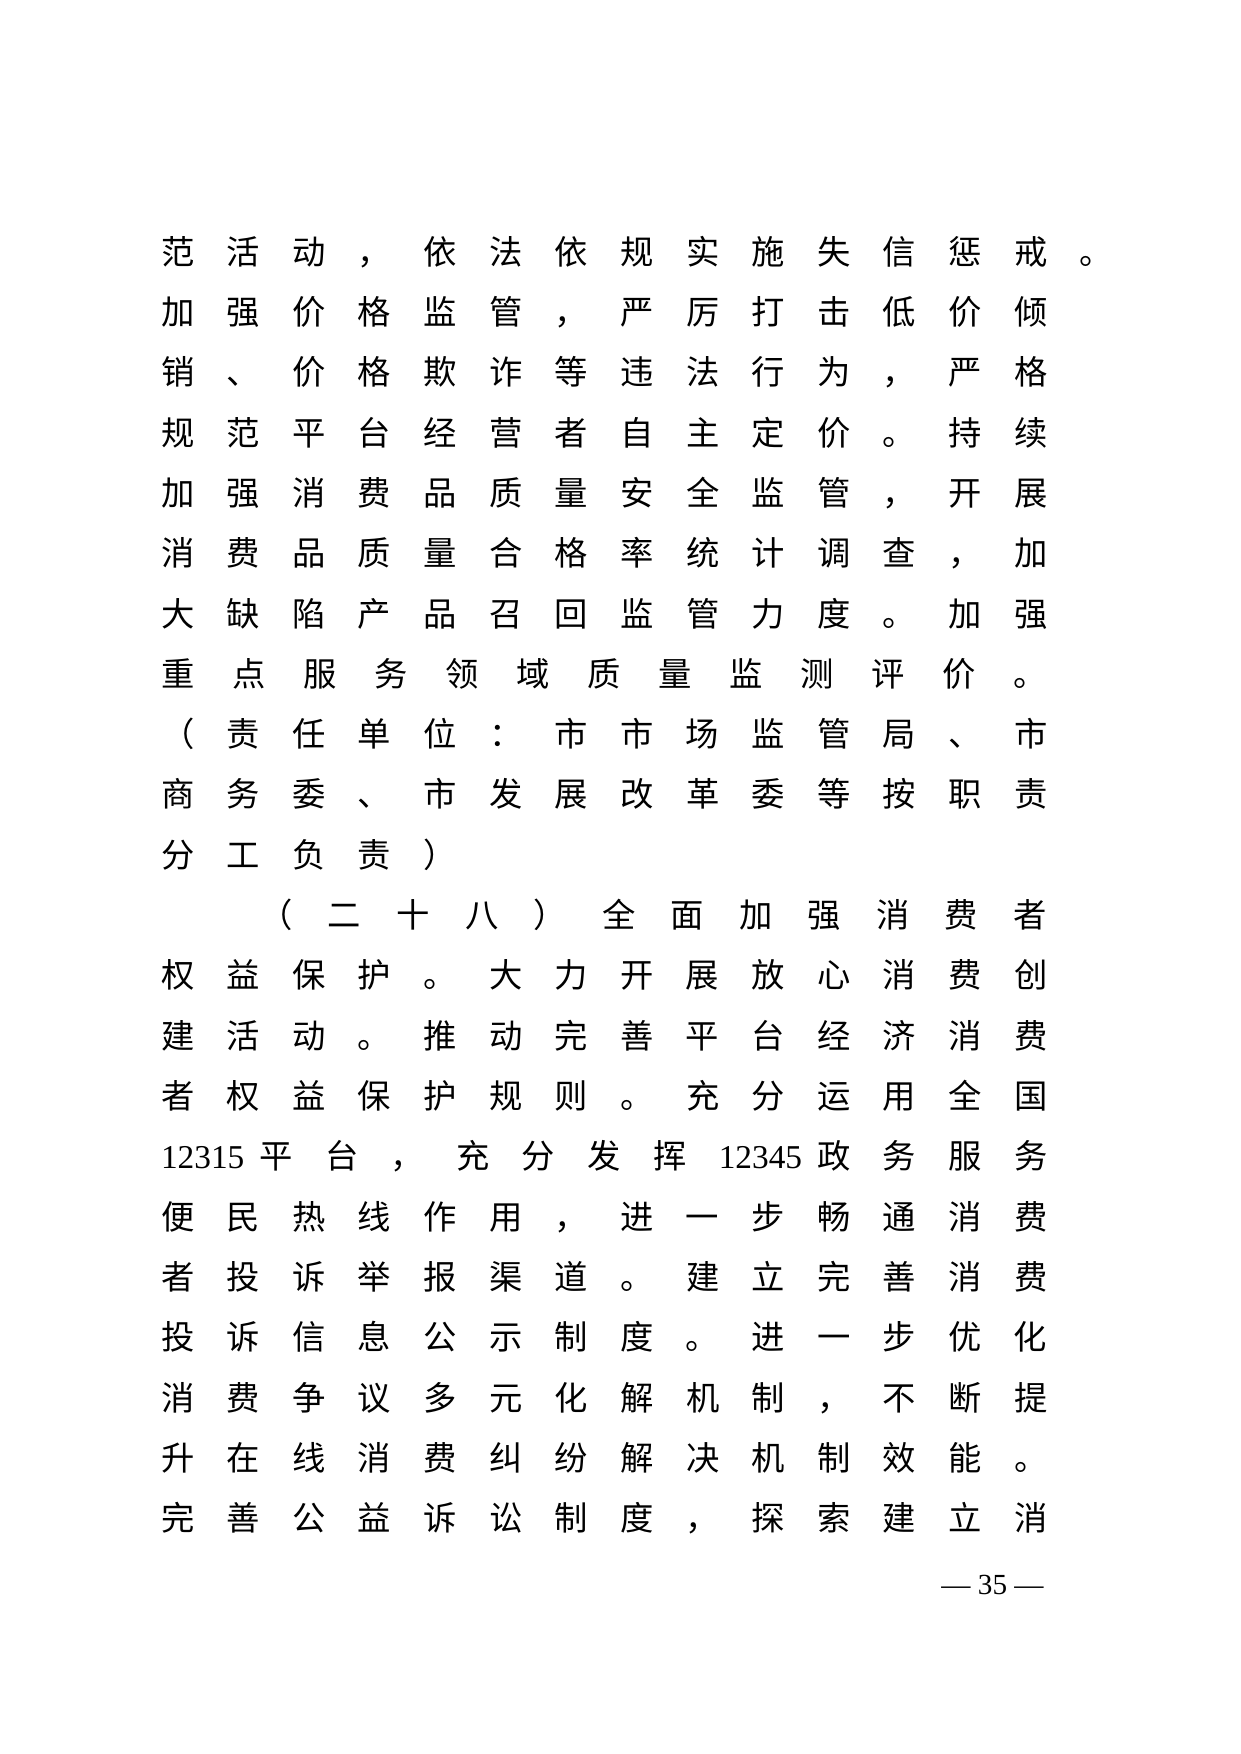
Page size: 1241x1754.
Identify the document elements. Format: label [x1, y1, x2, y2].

text [161, 219, 1079, 883]
text [161, 883, 1079, 1546]
